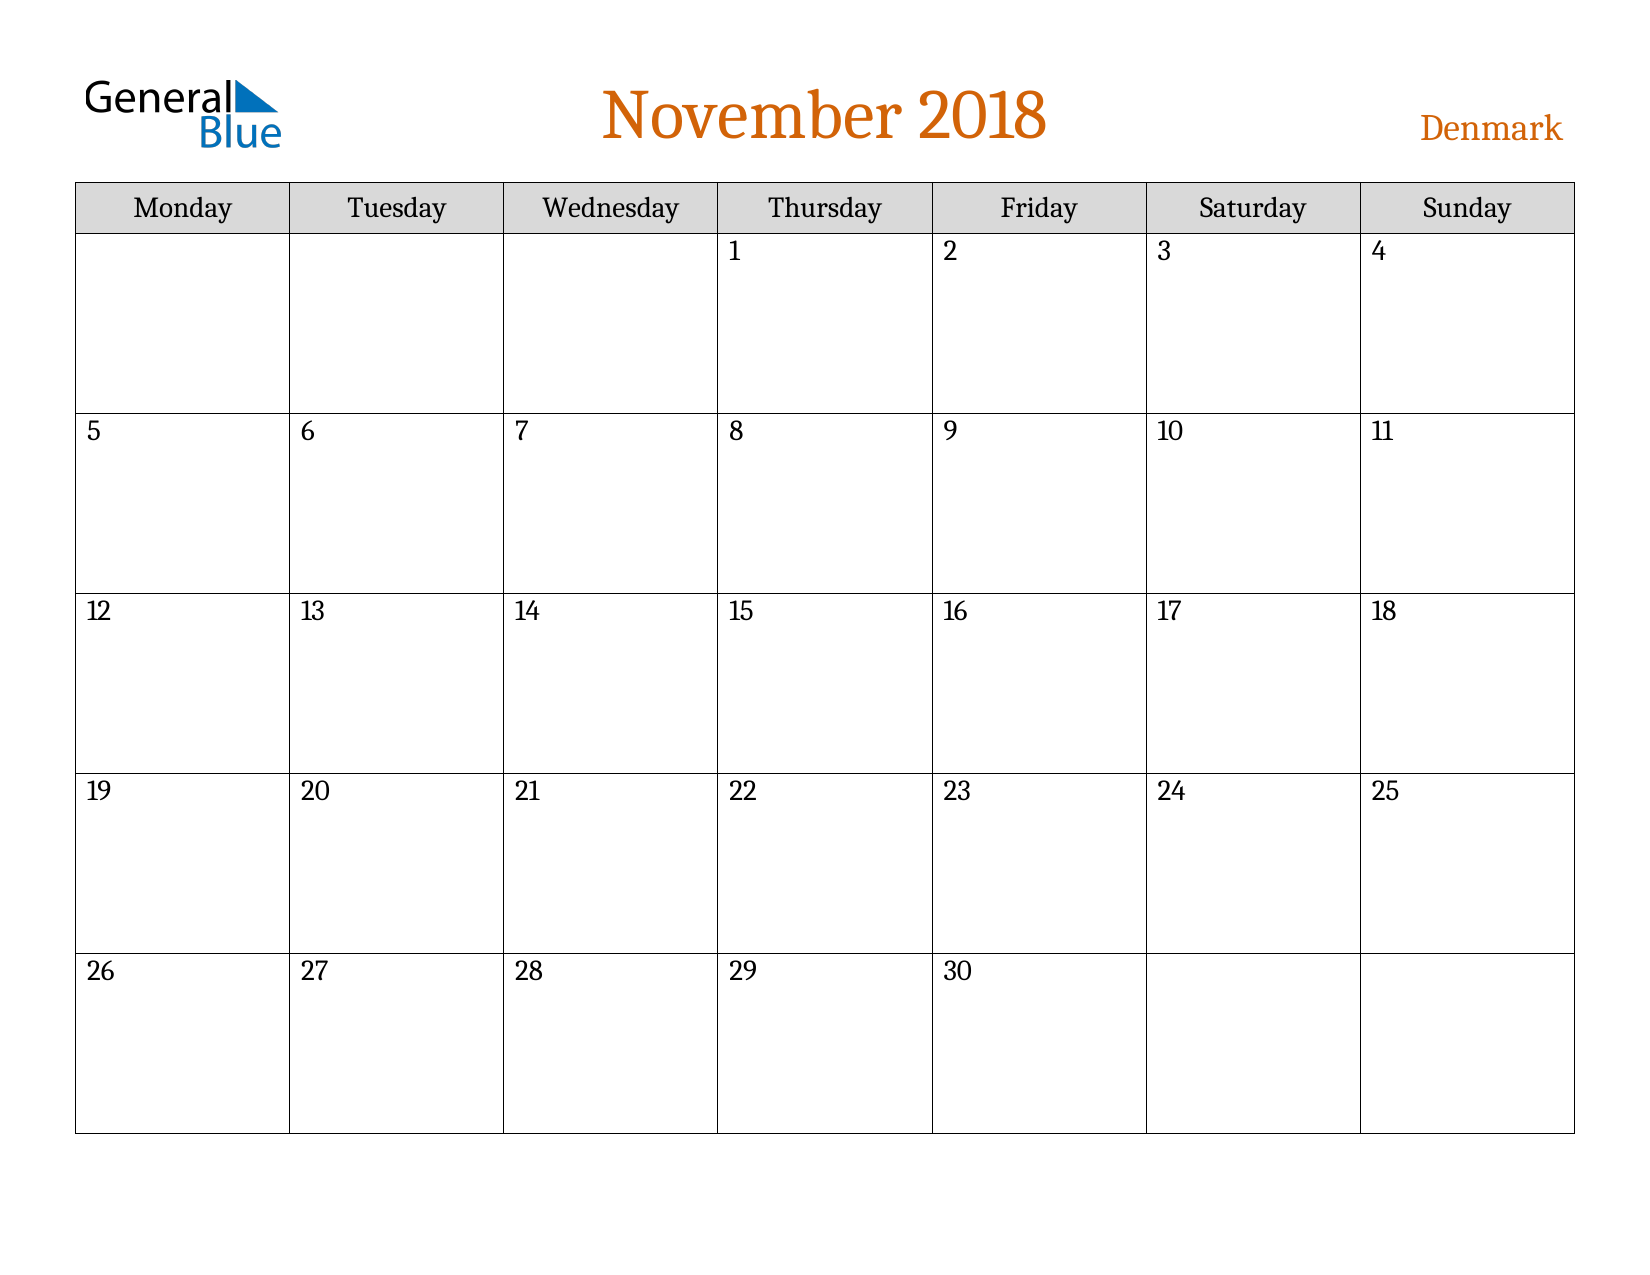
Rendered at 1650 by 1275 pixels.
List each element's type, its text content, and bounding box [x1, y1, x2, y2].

picture [86, 80, 281, 148]
table_cell 1 [718, 234, 932, 270]
table_cell 5 [76, 414, 289, 450]
table_cell 22 [718, 774, 932, 810]
table_cell 21 [504, 774, 717, 810]
table_cell [718, 450, 932, 593]
table_cell 10 [1147, 414, 1360, 450]
table_cell 20 [290, 774, 503, 810]
table_cell [1147, 450, 1360, 593]
table_cell 2 [933, 234, 1146, 270]
table_cell 8 [718, 414, 932, 450]
table_cell 7 [504, 414, 717, 450]
table_cell [1361, 630, 1574, 773]
table_cell 3 [1147, 234, 1360, 270]
table_cell Sunday [1361, 183, 1574, 233]
table_cell 16 [933, 594, 1146, 630]
table_cell 18 [1361, 594, 1574, 630]
table_cell 15 [718, 594, 932, 630]
table_cell [718, 630, 932, 773]
table_cell 30 [933, 954, 1146, 990]
table_cell [1361, 810, 1574, 953]
table_cell [718, 270, 932, 413]
table_cell [1147, 810, 1360, 953]
table_cell [290, 630, 503, 773]
table_cell Thursday [718, 183, 932, 233]
table_cell 4 [1361, 234, 1574, 270]
table_cell Tuesday [290, 183, 503, 233]
table_cell 11 [1361, 414, 1574, 450]
table_cell 13 [290, 594, 503, 630]
table_cell 17 [1147, 594, 1360, 630]
table_cell Saturday [1147, 183, 1360, 233]
table_cell 9 [933, 414, 1146, 450]
table_cell [290, 990, 503, 1133]
table_cell [1147, 990, 1360, 1133]
table_header November 2018 [504, 75, 1146, 182]
table_cell [290, 810, 503, 953]
table_cell [1361, 270, 1574, 413]
table_cell [933, 990, 1146, 1133]
table_cell [1361, 450, 1574, 593]
table_cell [718, 990, 932, 1133]
table_cell [290, 234, 503, 270]
table_cell [718, 810, 932, 953]
table_cell 28 [504, 954, 717, 990]
table_cell [1361, 990, 1574, 1133]
table_cell [76, 630, 289, 773]
table_cell 29 [718, 954, 932, 990]
table_cell [1147, 954, 1360, 990]
table_cell [933, 270, 1146, 413]
table_cell [290, 450, 503, 593]
table_cell 19 [76, 774, 289, 810]
table_cell [76, 990, 289, 1133]
table_header [76, 75, 503, 182]
table_cell 26 [76, 954, 289, 990]
table_cell 23 [933, 774, 1146, 810]
table_cell [76, 810, 289, 953]
table_cell [504, 630, 717, 773]
table_cell 14 [504, 594, 717, 630]
table_cell 6 [290, 414, 503, 450]
table_cell 27 [290, 954, 503, 990]
table_cell [76, 450, 289, 593]
table_cell [504, 810, 717, 953]
table_cell [933, 810, 1146, 953]
table_cell 12 [76, 594, 289, 630]
table_cell [1147, 630, 1360, 773]
table_cell [1361, 954, 1574, 990]
table_cell Wednesday [504, 183, 717, 233]
table_cell Friday [933, 183, 1146, 233]
table_cell [504, 990, 717, 1133]
table_cell 25 [1361, 774, 1574, 810]
table_cell [933, 630, 1146, 773]
table_cell 24 [1147, 774, 1360, 810]
table_cell [76, 270, 289, 413]
table_cell [76, 234, 289, 270]
table_cell [933, 450, 1146, 593]
table_cell Monday [76, 183, 289, 233]
table_header Denmark [1146, 75, 1574, 182]
table_cell [504, 234, 717, 270]
table_cell [504, 450, 717, 593]
table_cell [290, 270, 503, 413]
table_cell [504, 270, 717, 413]
table_cell [1147, 270, 1360, 413]
